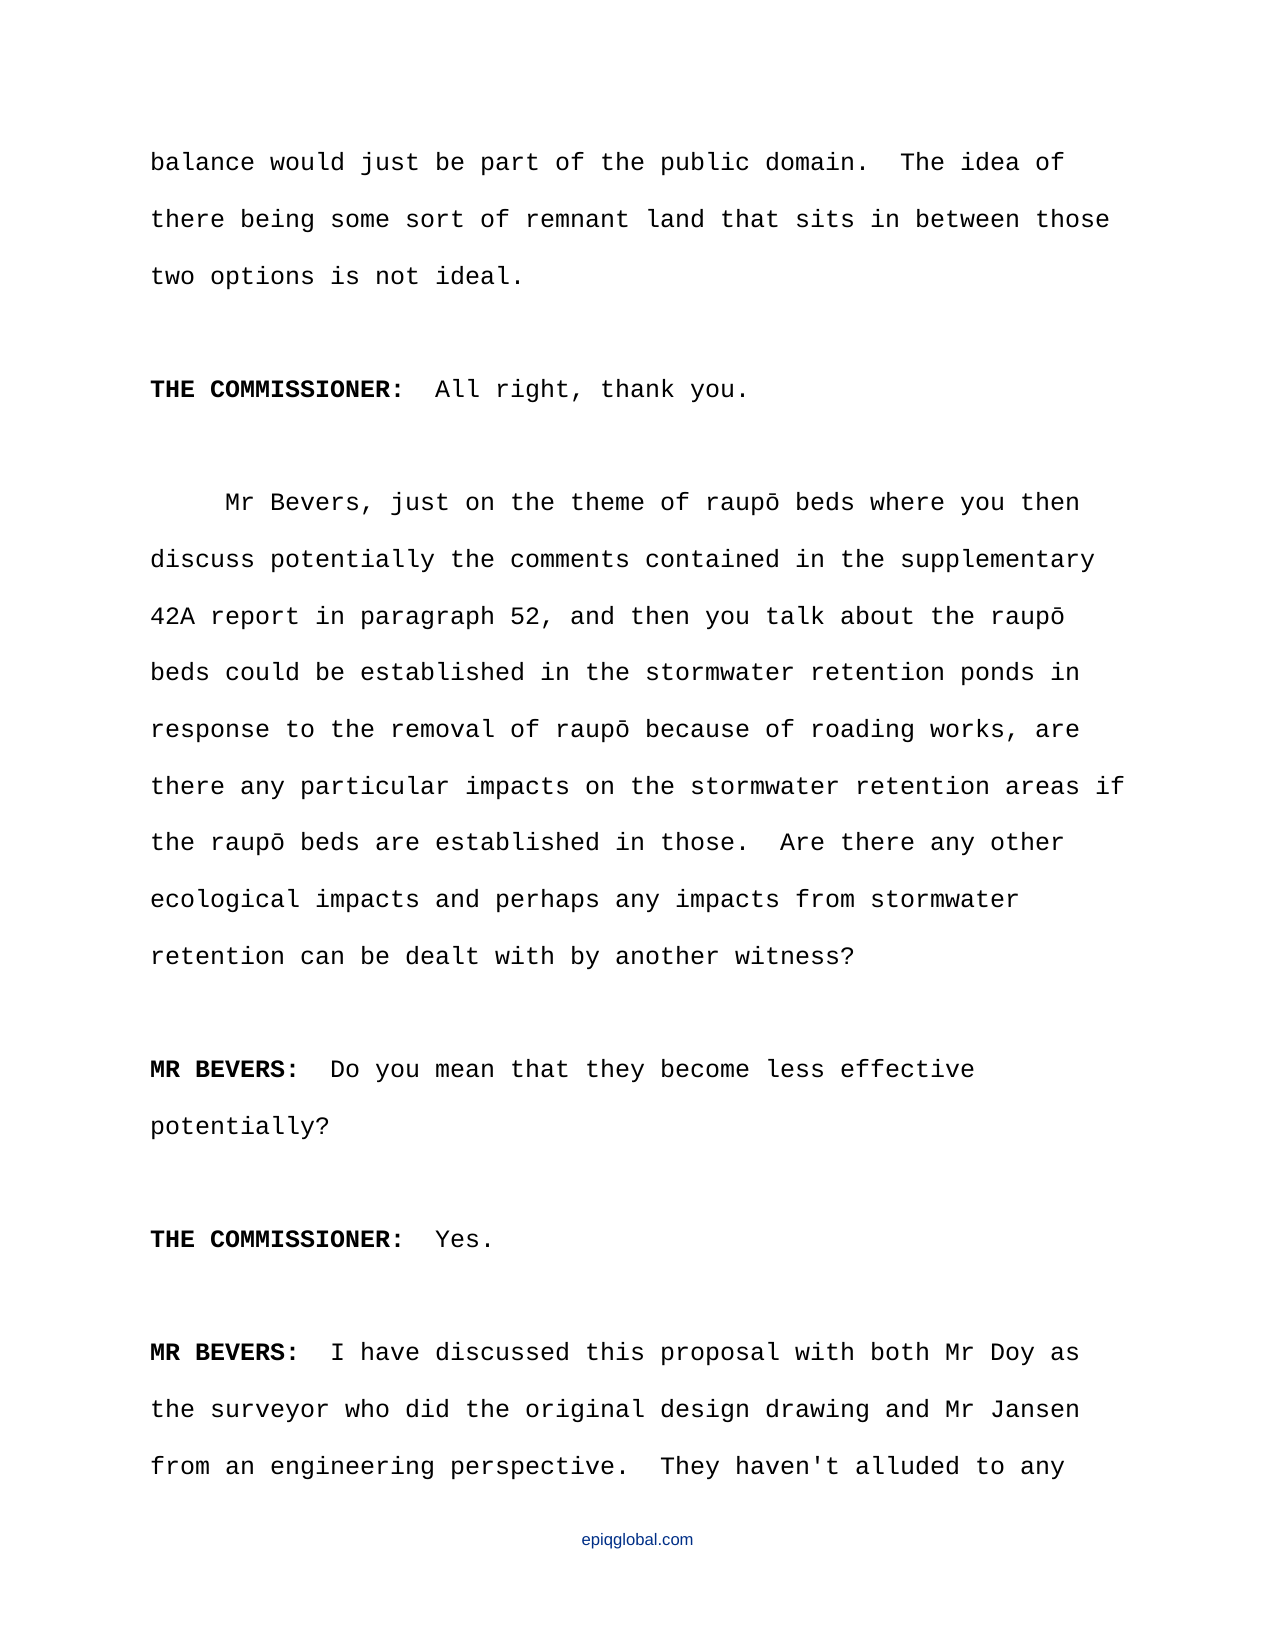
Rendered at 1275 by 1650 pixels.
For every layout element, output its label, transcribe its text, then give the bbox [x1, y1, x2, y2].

text MR BEVERS: Do you mean that they become less effective potentially? [150, 1057, 1125, 1142]
text Mr Bevers, just on the theme of raupō beds where you then discuss potentially the comments contained in the supplementary 42A report in paragraph 52, and then you talk about the raupō beds could be established in the stormwater retention ponds in response to the removal of raupō because of roading works, are there any particular impacts on the stormwater retention areas if the raupō beds are established in those. Are there any other ecological impacts and perhaps any impacts from stormwater retention can be dealt with by another witness? [150, 490, 1125, 972]
text THE COMMISSIONER: Yes. [150, 1227, 1125, 1255]
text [150, 1340, 1125, 1482]
text THE COMMISSIONER: All right, thank you. [150, 377, 1125, 405]
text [150, 150, 1125, 292]
